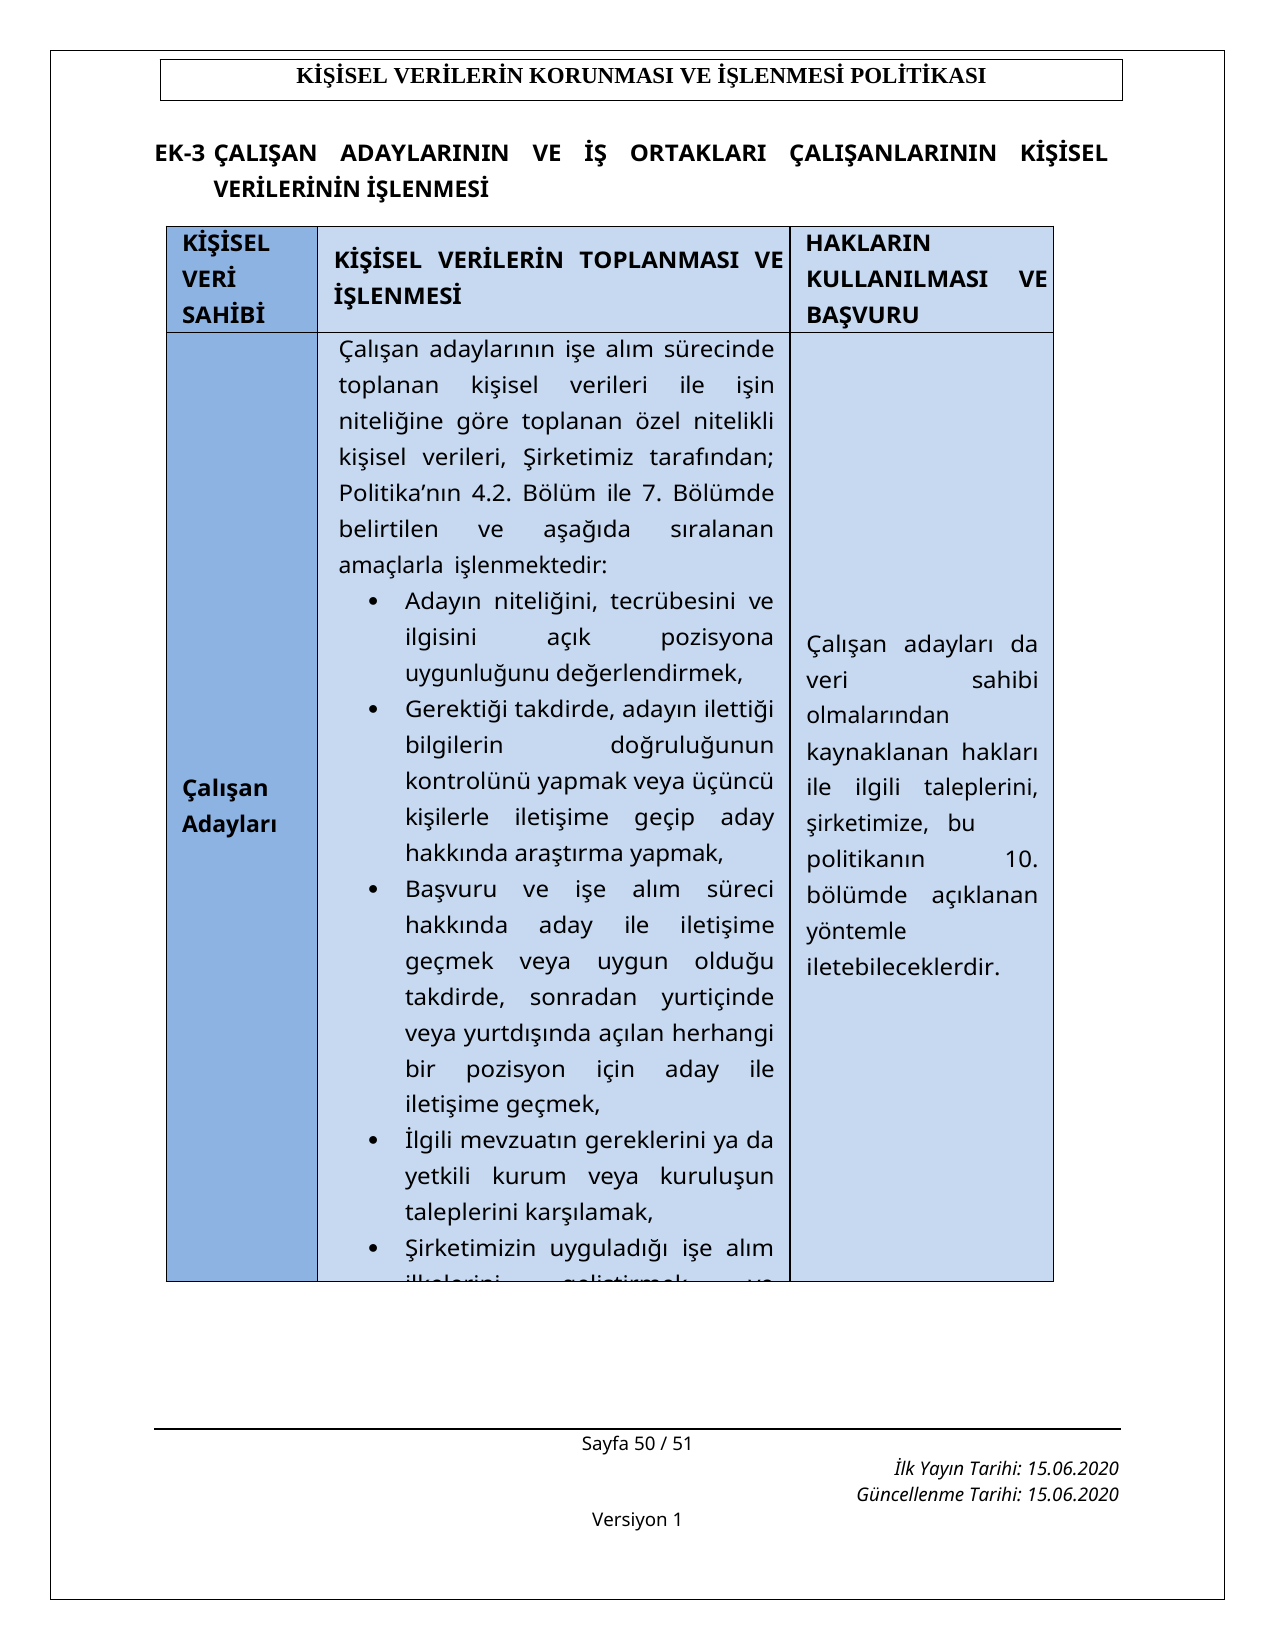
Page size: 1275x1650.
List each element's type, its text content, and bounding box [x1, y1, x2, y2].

table_cell Çalışan adaylarının işe alım sürecinde toplanan kişisel verileri ile işin niteliğine göre toplanan özel nitelikli kişisel verileri, Şirketimiz tarafından; Politika’nın 4.2. Bölüm ile 7. Bölümde belirtilen ve aşağıda sıralanan amaçlarla işlenmektedir: Adayın niteliğini, tecrübesini ve ilgisini açık pozisyona uygunluğunu değerlendirmek, Gerektiği takdirde, adayın ilettiği bilgilerin doğruluğunun kontrolünü yapmak veya üçüncü kişilerle iletişime geçip aday hakkında araştırma yapmak, Başvuru ve işe alım süreci hakkında aday ile iletişime geçmek veya uygun olduğu takdirde, sonradan yurtiçinde veya yurtdışında açılan herhangi bir pozisyon için aday ile iletişime geçmek, İlgili mevzuatın gereklerini ya da yetkili kurum veya kuruluşun taleplerini karşılamak, Şirketimizin uyguladığı işe alım ilkelerini geliştirmek ve iyileştirmek. [318, 333, 789, 1281]
table_cell Çalışan adayları da veri sahibi olmalarından kaynaklanan hakları ile ilgili taleplerini, şirketimize, bu politikanın 10. bölümde açıklanan yöntemle iletebileceklerdir. [791, 333, 1053, 1281]
table_header HAKLARIN KULLANILMASI VE BAŞVURU [791, 227, 1053, 332]
table_header KİŞİSEL VERİ SAHİBİ [167, 227, 317, 332]
text EK-3 ÇALIŞAN ADAYLARININ VE İŞ ORTAKLARI ÇALIŞANLARININ KİŞİSEL VERİLERİNİN İŞLENMESİ [154, 137, 1109, 204]
table_cell Çalışan Adayları [167, 333, 317, 1281]
table_header KİŞİSEL VERİLERİN TOPLANMASI VE İŞLENMESİ [318, 227, 789, 332]
